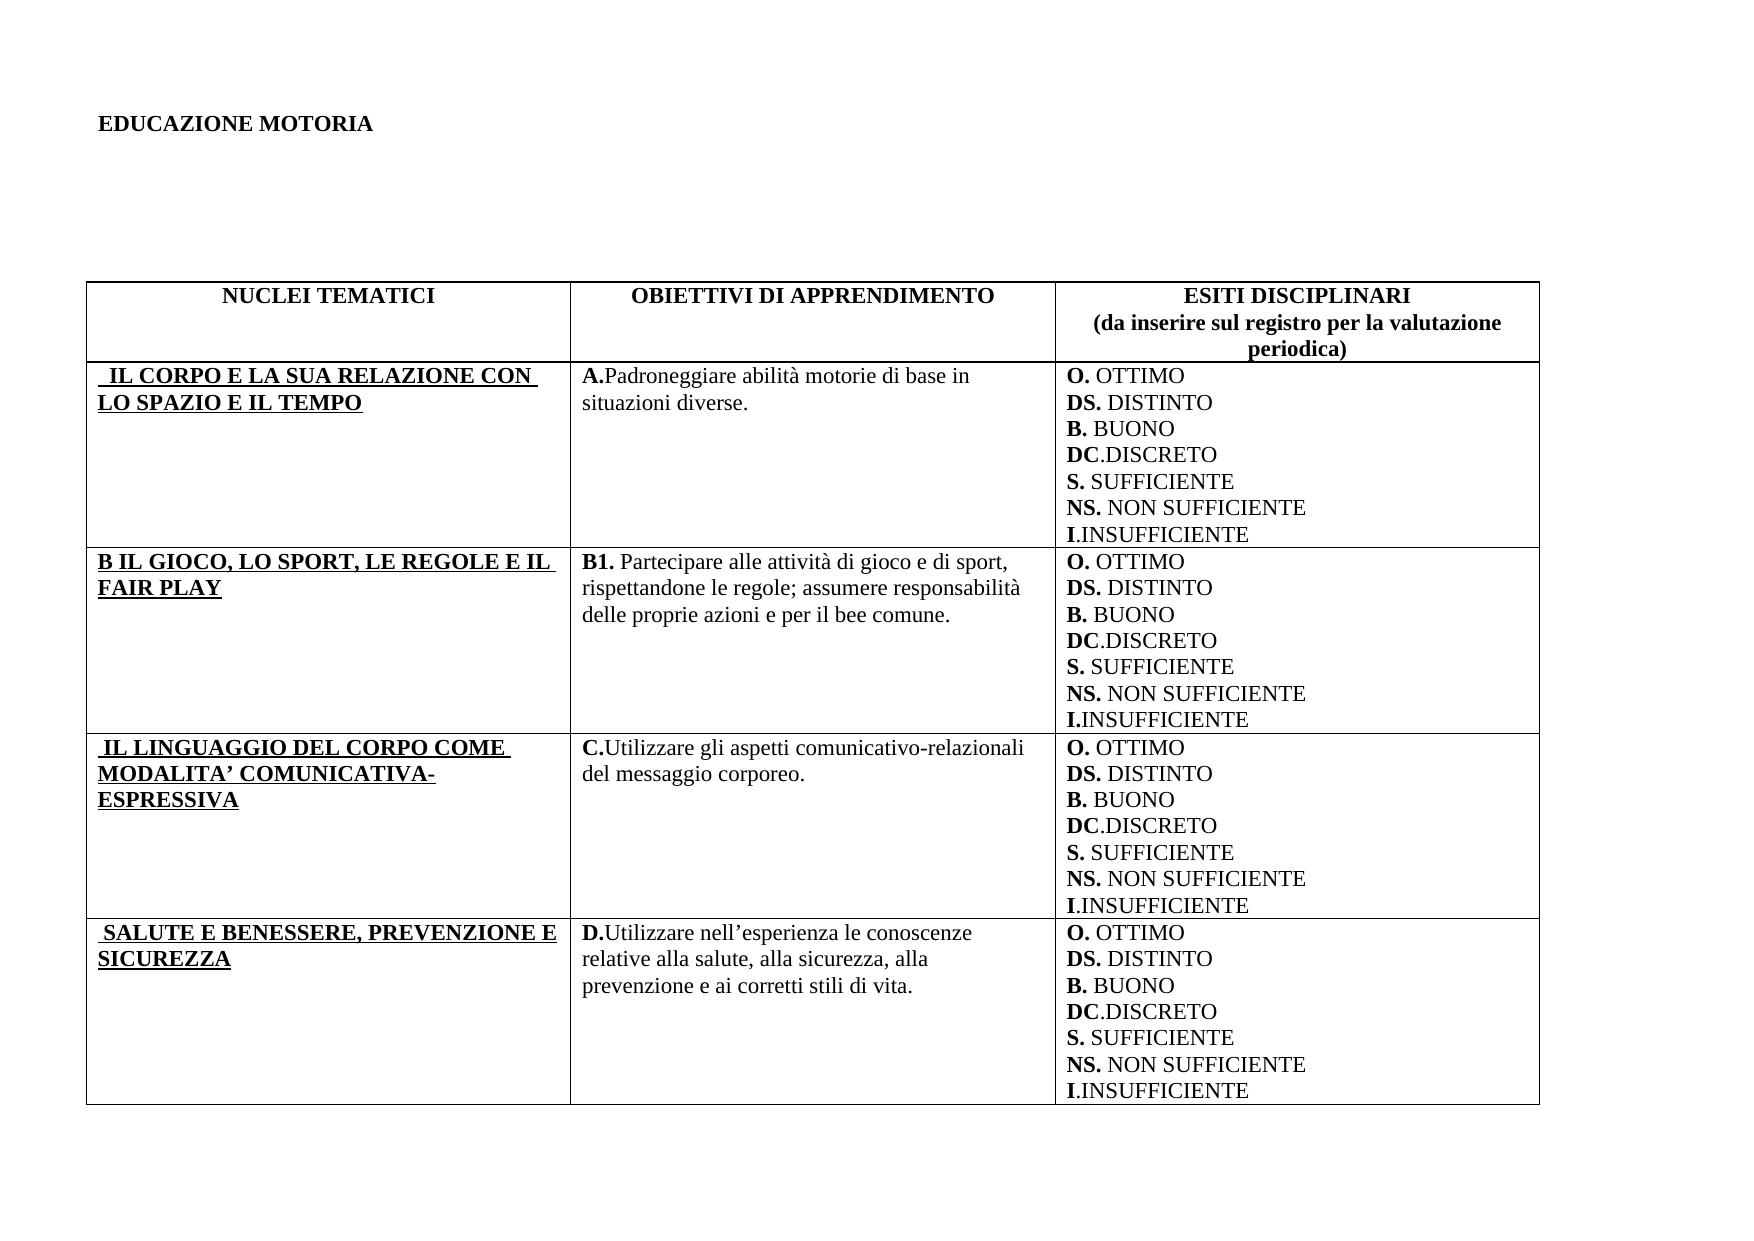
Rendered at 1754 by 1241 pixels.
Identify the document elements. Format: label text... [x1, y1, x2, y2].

table_cell B IL GIOCO, LO SPORT, LE REGOLE E IL FAIR PLAY [87, 548, 570, 732]
table_cell O. OTTIMO DS. DISTINTO B. BUONO DC.DISCRETO S. SUFFICIENTE NS. NON SUFFICIENTE I.INSUFFICIENTE [1056, 363, 1539, 547]
table_cell IL CORPO E LA SUA RELAZIONE CON LO SPAZIO E IL TEMPO [87, 363, 570, 547]
table_header OBIETTIVI DI APPRENDIMENTO [571, 283, 1055, 361]
table_cell IL LINGUAGGIO DEL CORPO COME MODALITA’ COMUNICATIVA-ESPRESSIVA [87, 734, 570, 918]
table_cell B1. Partecipare alle attività di gioco e di sport, rispettandone le regole; assumere responsabilità delle proprie azioni e per il bee comune. [571, 548, 1055, 732]
table_cell SALUTE E BENESSERE, PREVENZIONE E SICUREZZA [87, 919, 570, 1103]
table_cell O. OTTIMO DS. DISTINTO B. BUONO DC.DISCRETO S. SUFFICIENTE NS. NON SUFFICIENTE I.INSUFFICIENTE [1056, 548, 1539, 732]
table_header NUCLEI TEMATICI [87, 283, 570, 361]
text EDUCAZIONE MOTORIA [98, 109, 1681, 136]
table_cell A.Padroneggiare abilità motorie di base in situazioni diverse. [571, 363, 1055, 547]
table_cell D.Utilizzare nell’esperienza le conoscenze relative alla salute, alla sicurezza, alla prevenzione e ai corretti stili di vita. [571, 919, 1055, 1103]
table_header ESITI DISCIPLINARI (da inserire sul registro per la valutazione periodica) [1056, 283, 1539, 361]
table_cell O. OTTIMO DS. DISTINTO B. BUONO DC.DISCRETO S. SUFFICIENTE NS. NON SUFFICIENTE I.INSUFFICIENTE [1056, 734, 1539, 918]
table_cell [1056, 919, 1539, 1103]
table_cell C.Utilizzare gli aspetti comunicativo-relazionali del messaggio corporeo. [571, 734, 1055, 918]
